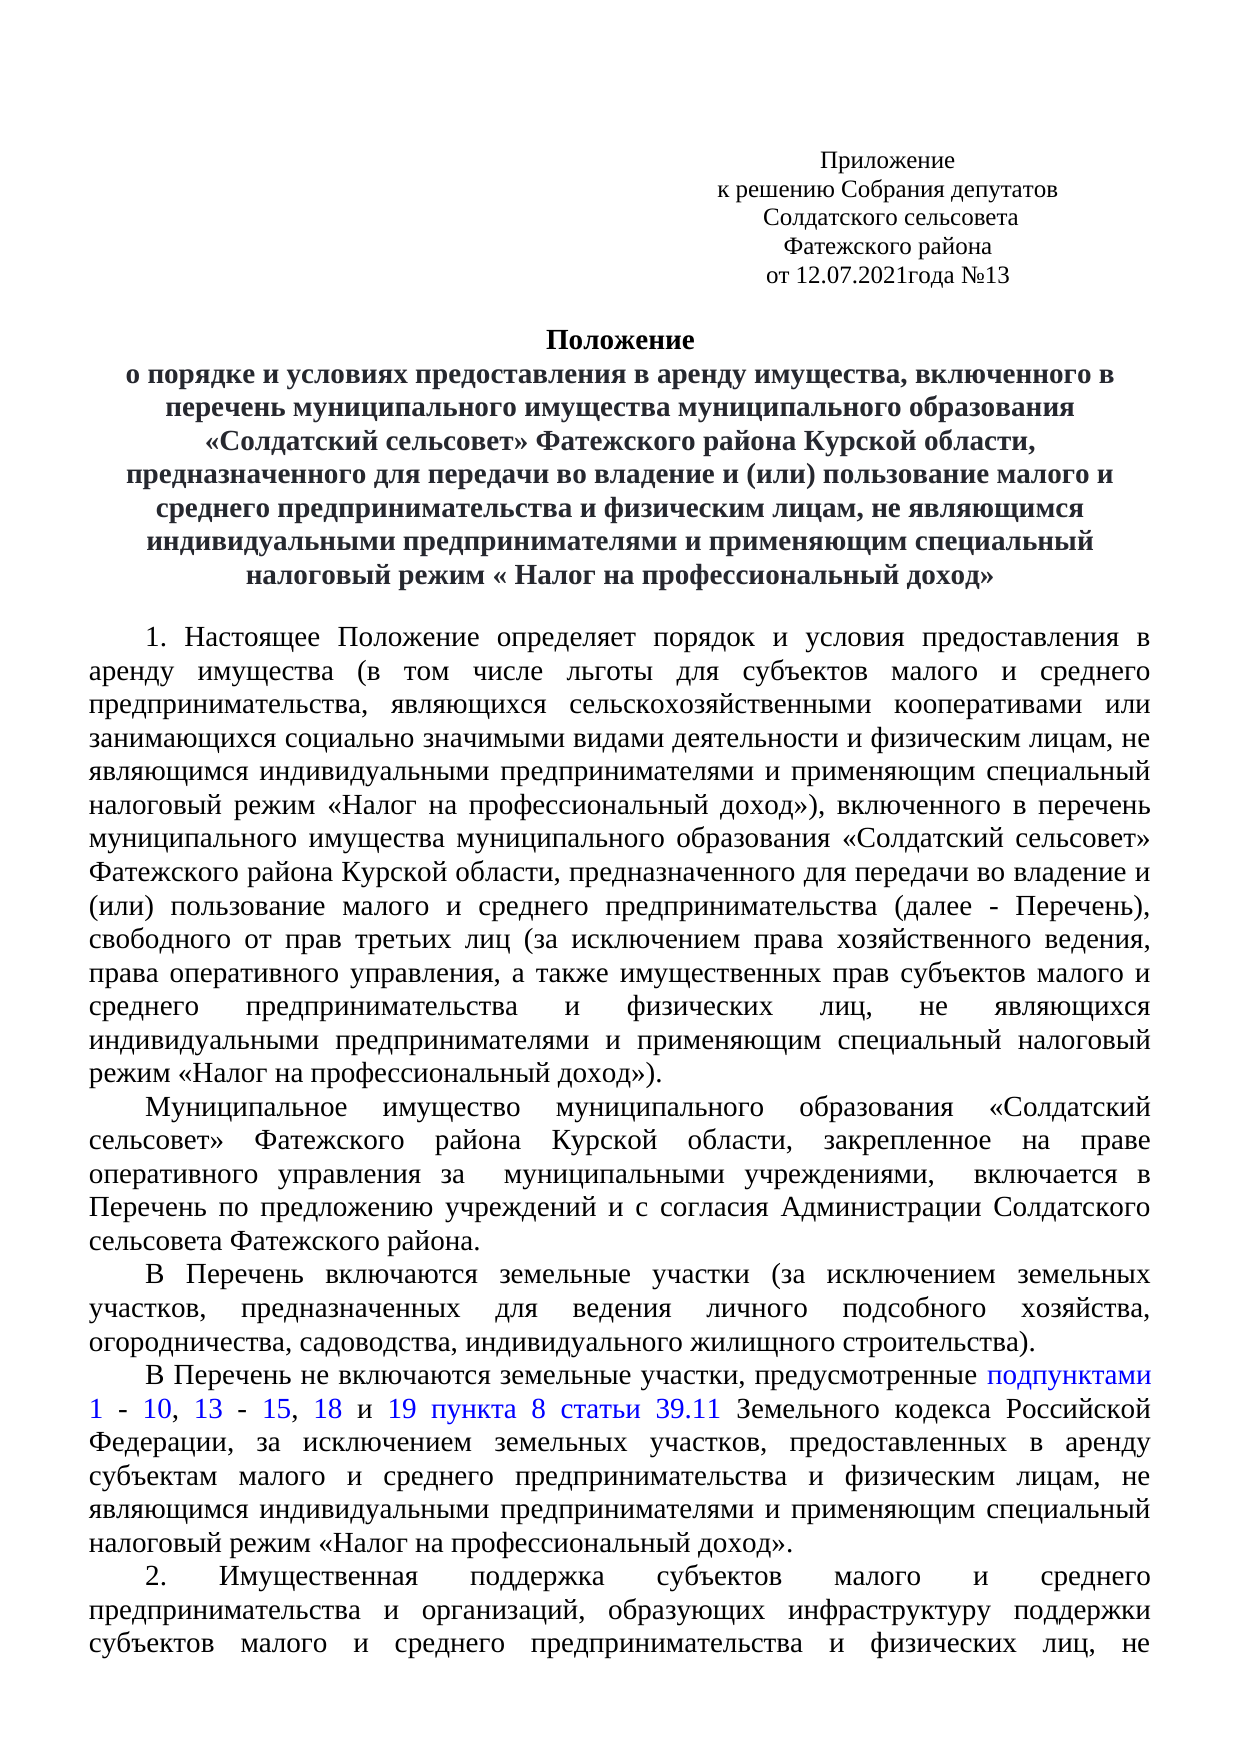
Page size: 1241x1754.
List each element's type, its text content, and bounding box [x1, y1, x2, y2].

text В Перечень не включаются земельные участки, предусмотренные подпунктами 1 - 10, 13 - 15, 18 и 19 пункта 8 статьи 39.11 Земельного кодекса Российской Федерации, за исключением земельных участков, предоставленных в аренду субъектам малого и среднего предпринимательства и физическим лицам, не являющимся индивидуальными предпринимателями и применяющим специальный налоговый режим «Налог на профессиональный доход». [89, 1357, 1152, 1558]
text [89, 1558, 1152, 1659]
text В Перечень включаются земельные участки (за исключением земельных участков, предназначенных для ведения личного подсобного хозяйства, огородничества, садоводства, индивидуального жилищного строительства). [89, 1257, 1152, 1357]
subtitle о порядке и условиях предоставления в аренду имущества, включенного в перечень муниципального имущества муниципального образования «Солдатский сельсовет» Фатежского района Курской области, предназначенного для передачи во владение и (или) пользование малого и среднего предпринимательства и физическим лицам, не являющимся индивидуальными предпринимателями и применяющим специальный налоговый режим « Налог на профессиональный доход» [89, 356, 1152, 591]
text Муниципальное имущество муниципального образования «Солдатский сельсовет» Фатежского района Курской области, закрепленное на праве оперативного управления за муниципальными учреждениями, включается в Перечень по предложению учреждений и с согласия Администрации Солдатского сельсовета Фатежского района. [89, 1089, 1152, 1257]
table_header Приложение к решению Собрания депутатов Солдатского сельсовета Фатежского района от 12.07.2021года №13 [624, 145, 1152, 289]
subtitle Положение [89, 322, 1152, 356]
text 1. Настоящее Положение определяет порядок и условия предоставления в аренду имущества (в том числе льготы для субъектов малого и среднего предпринимательства, являющихся сельскохозяйственными кооперативами или занимающихся социально значимыми видами деятельности и физическим лицам, не являющимся индивидуальными предпринимателями и применяющим специальный налоговый режим «Налог на профессиональный доход»), включенного в перечень муниципального имущества муниципального образования «Солдатский сельсовет» Фатежского района Курской области, предназначенного для передачи во владение и (или) пользование малого и среднего предпринимательства (далее - Перечень), свободного от прав третьих лиц (за исключением права хозяйственного ведения, права оперативного управления, а также имущественных прав субъектов малого и среднего предпринимательства и физических лиц, не являющихся индивидуальными предпринимателями и применяющим специальный налоговый режим «Налог на профессиональный доход»). [89, 619, 1152, 1089]
